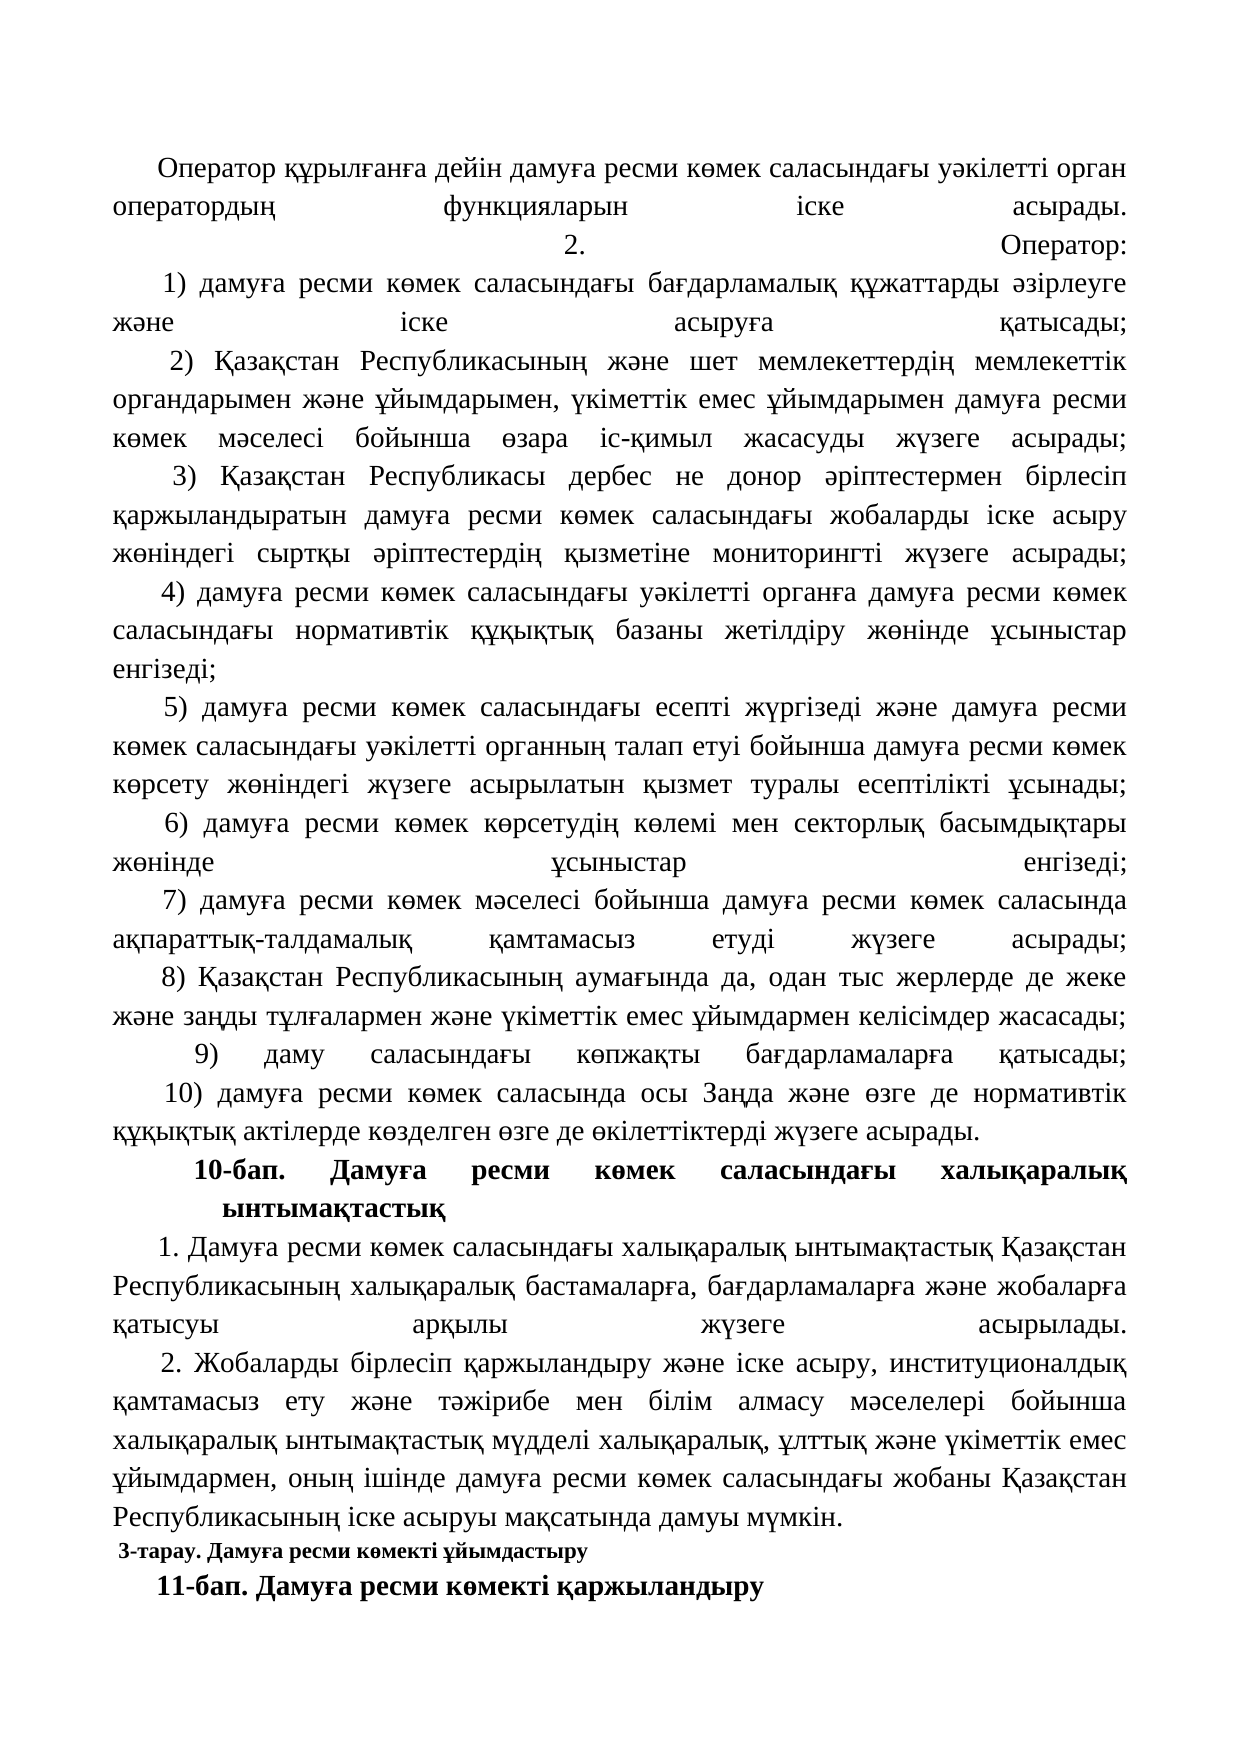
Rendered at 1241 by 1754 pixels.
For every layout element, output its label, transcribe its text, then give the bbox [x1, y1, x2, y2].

text 1. Дамуға ресми көмек саласындағы халықаралық ынтымақтастық Қазақстан Республикасының халықаралық бастамаларға, бағдарламаларға және жобаларға қатысуы арқылы жүзеге асырылады. 2. Жобаларды бірлесіп қаржыландыру және іске асыру, институционалдық қамтамасыз ету және тәжірибе мен білім алмасу мәселелері бойынша халықаралық ынтымақтастық мүдделі халықаралық, ұлттық және үкіметтік емес ұйымдармен, оның ішінде дамуға ресми көмек саласындағы жобаны Қазақстан Республикасының іске асыруы мақсатында дамуы мүмкін. [112, 1229, 1128, 1532]
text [112, 150, 1128, 1147]
text 11-бап. Дамуға ресми көмекті қаржыландыру [112, 1568, 1128, 1601]
text 10-бап. Дамуға ресми көмек саласындағы халықаралық ынтымақтастық [112, 1152, 1128, 1224]
text 3-тарау. Дамуға ресми көмекті ұйымдастыру [112, 1537, 1128, 1564]
